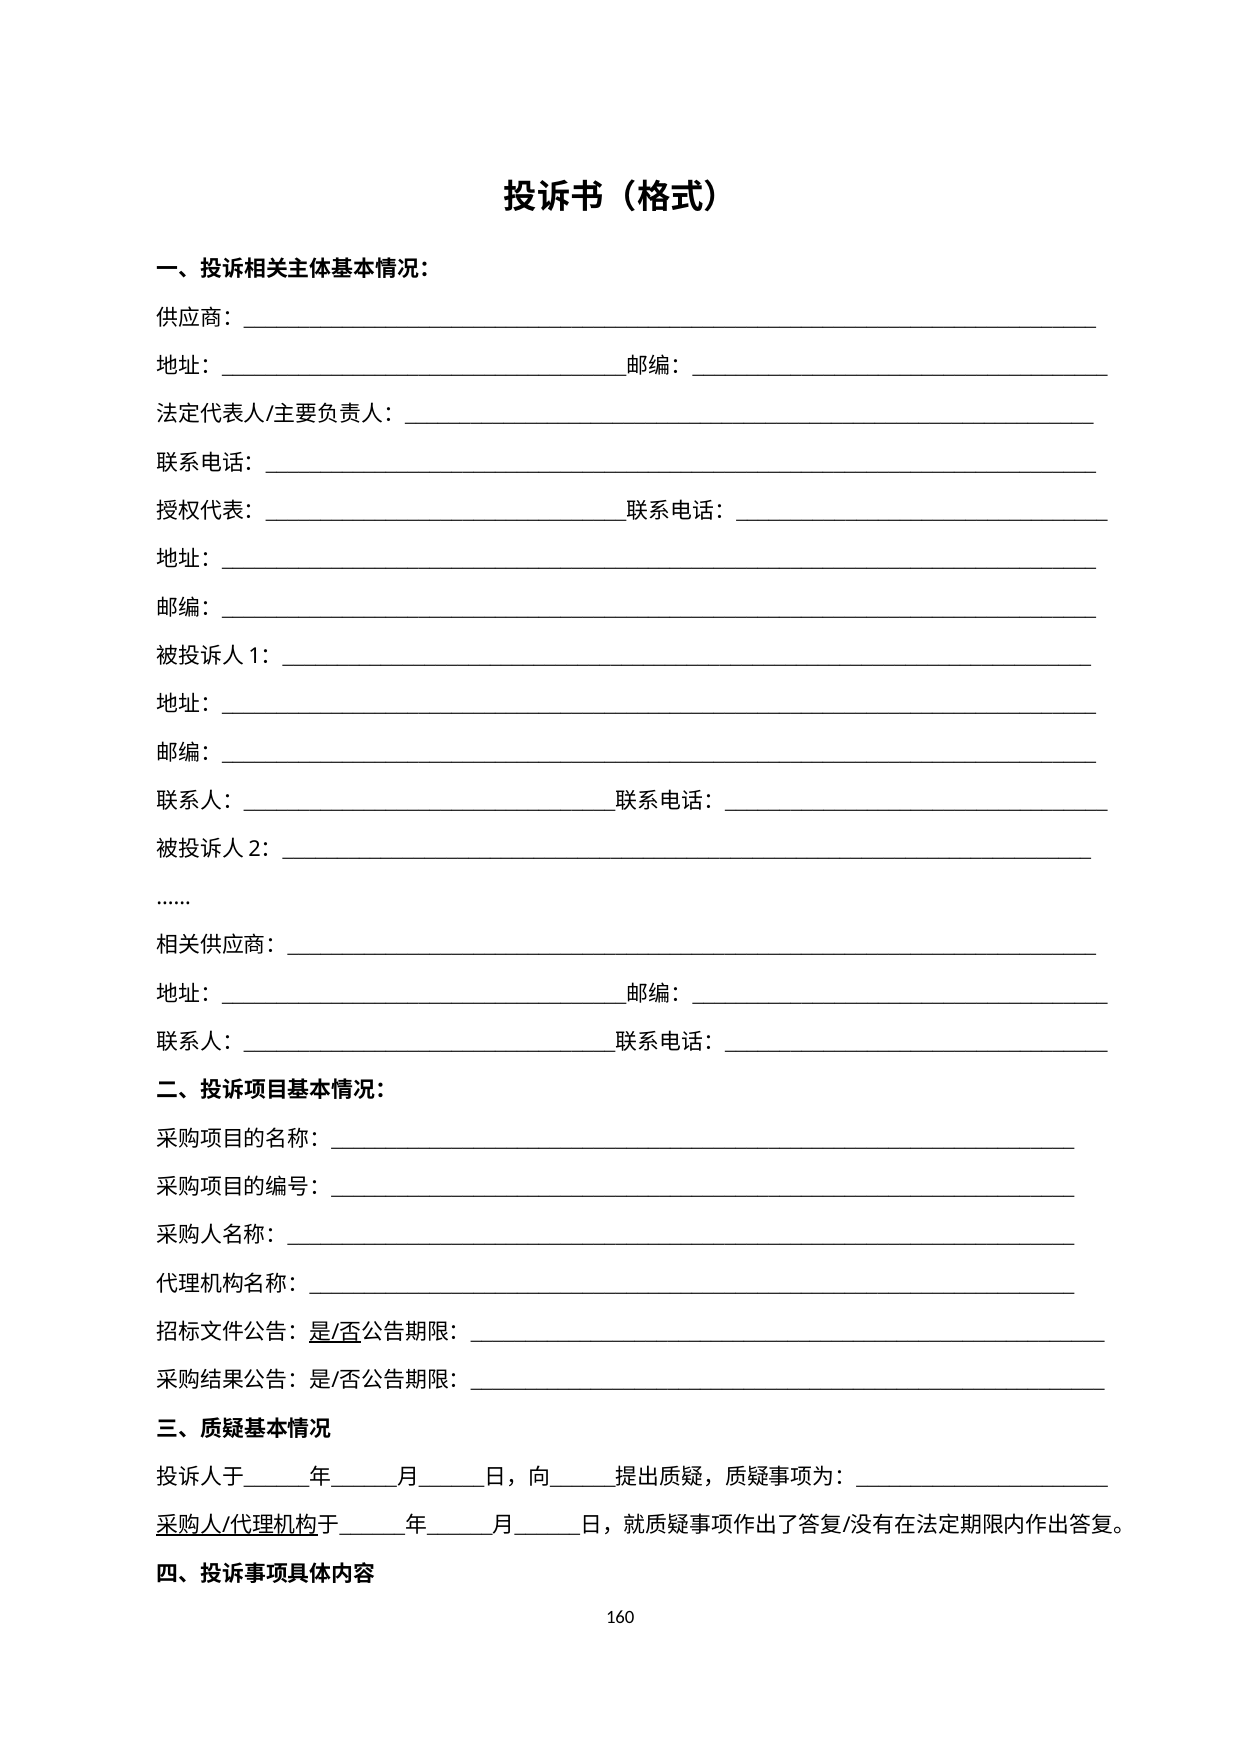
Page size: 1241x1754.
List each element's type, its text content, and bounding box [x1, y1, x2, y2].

text 采购结果公告：是/否公告期限：__________________________________________________________ [112, 1362, 1128, 1394]
text 法定代表人/主要负责人：_______________________________________________________________ [112, 396, 1128, 428]
text …… [112, 879, 1128, 912]
text 邮编：________________________________________________________________________________ [112, 589, 1128, 622]
text 地址：_____________________________________邮编：______________________________________ [112, 348, 1128, 380]
text 联系电话：____________________________________________________________________________ [112, 444, 1128, 477]
text 三、质疑基本情况 [112, 1410, 1128, 1443]
text 代理机构名称：______________________________________________________________________ [112, 1265, 1128, 1298]
text 联系人：__________________________________联系电话：___________________________________ [112, 1023, 1128, 1056]
text 采购项目的名称：____________________________________________________________________ [112, 1120, 1128, 1153]
text 地址：________________________________________________________________________________ [112, 686, 1128, 718]
text 供应商：______________________________________________________________________________ [112, 299, 1128, 332]
text 采购项目的编号：____________________________________________________________________ [112, 1168, 1128, 1201]
text 采购人/代理机构于______年______月______日，就质疑事项作出了答复/没有在法定期限内作出答复。 [112, 1507, 1128, 1539]
text 被投诉人2：__________________________________________________________________________ [112, 831, 1128, 863]
text 授权代表：_________________________________联系电话：__________________________________ [112, 493, 1128, 525]
text 一、投诉相关主体基本情况： [112, 251, 1128, 283]
text 邮编：________________________________________________________________________________ [112, 734, 1128, 767]
text 被投诉人1：__________________________________________________________________________ [112, 638, 1128, 670]
text 相关供应商：__________________________________________________________________________ [112, 927, 1128, 959]
text 四、投诉事项具体内容 [112, 1555, 1128, 1588]
text 二、投诉项目基本情况： [112, 1072, 1128, 1104]
text 联系人：__________________________________联系电话：___________________________________ [112, 783, 1128, 815]
text 招标文件公告：是/否公告期限：__________________________________________________________ [112, 1313, 1128, 1346]
text 投诉人于______年______月______日，向______提出质疑，质疑事项为：_______________________ [112, 1458, 1128, 1491]
text 地址：________________________________________________________________________________ [112, 541, 1128, 573]
text 地址：_____________________________________邮编：______________________________________ [112, 975, 1128, 1008]
text 采购人名称：________________________________________________________________________ [112, 1217, 1128, 1249]
text 投诉书（格式） [112, 162, 1128, 227]
